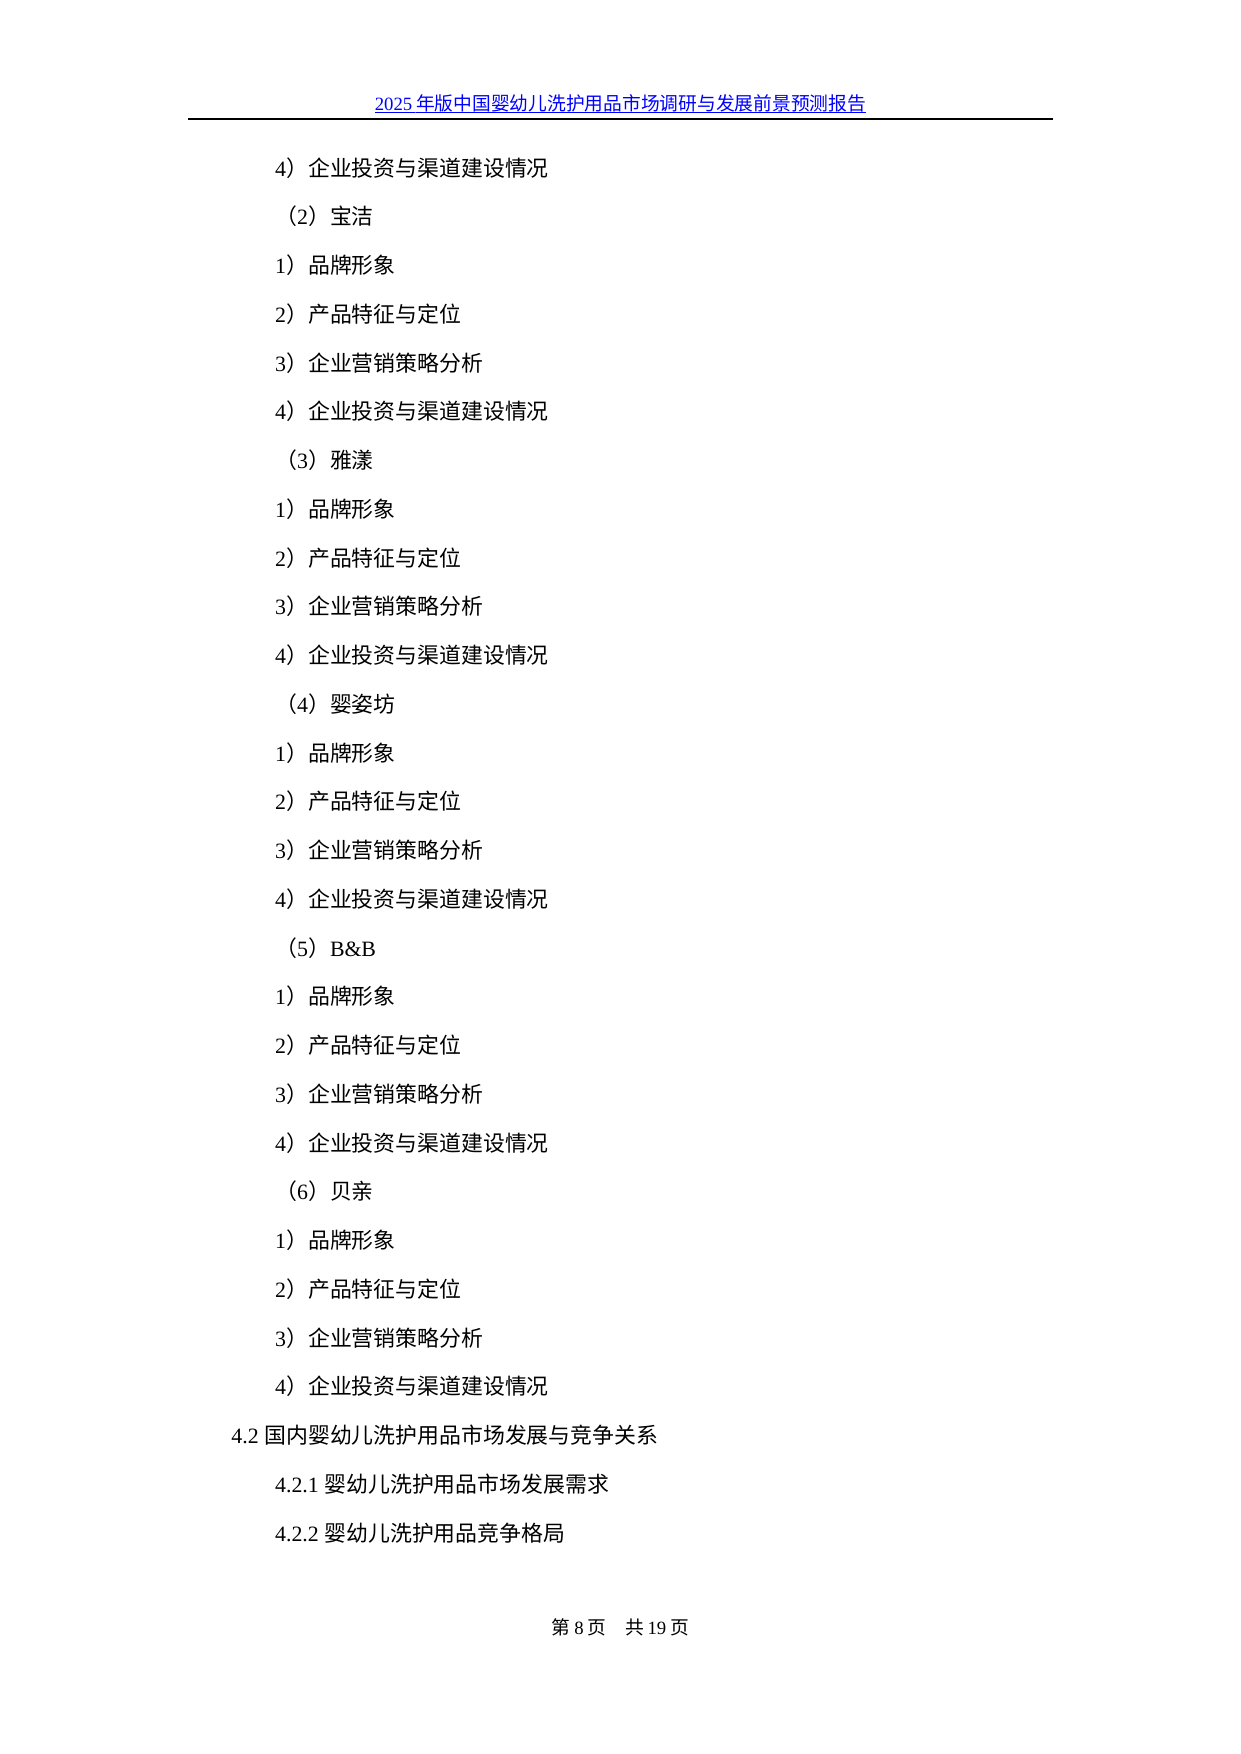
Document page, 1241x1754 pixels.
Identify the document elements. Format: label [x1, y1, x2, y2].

text [187, 150, 1053, 1548]
